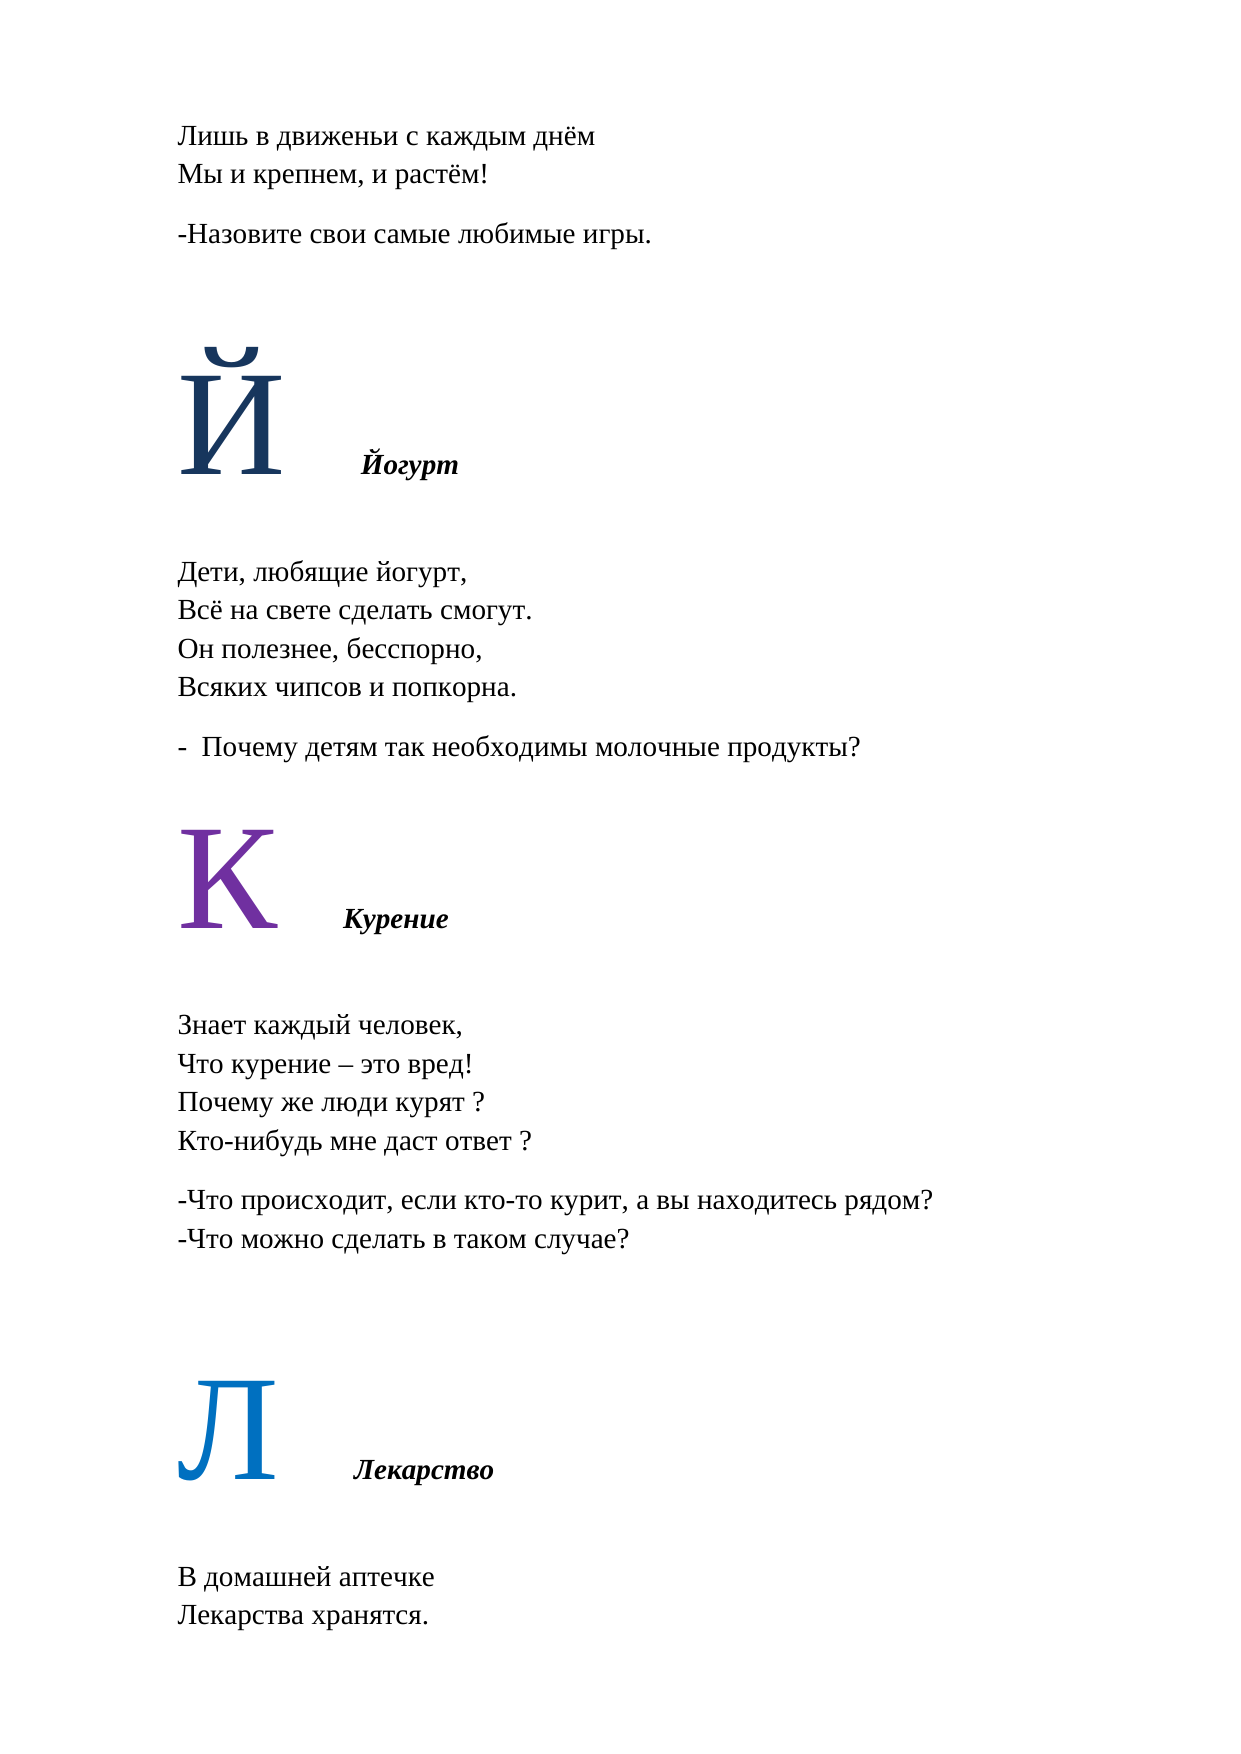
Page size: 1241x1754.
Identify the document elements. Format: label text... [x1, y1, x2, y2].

text Знает каждый человек, Что курение – это вред! Почему же люди курят ? Кто-нибудь мне даст ответ ? [177, 1007, 1152, 1157]
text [177, 118, 1152, 190]
text - Почему детям так необходимы молочные продукты? [177, 729, 1152, 762]
text Л Лекарство [177, 1340, 1152, 1512]
text -Что происходит, если кто-то курит, а вы находитесь рядом? -Что можно сделать в таком случае? [177, 1182, 1152, 1254]
text Й Йогурт [177, 335, 1152, 507]
text -Назовите свои самые любимые игры. [177, 216, 1152, 249]
text К Курение [177, 788, 1152, 961]
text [177, 1559, 1152, 1631]
text Дети, любящие йогурт, Всё на свете сделать смогут. Он полезнее, бесспорно, Всяких чипсов и попкорна. [177, 554, 1152, 703]
